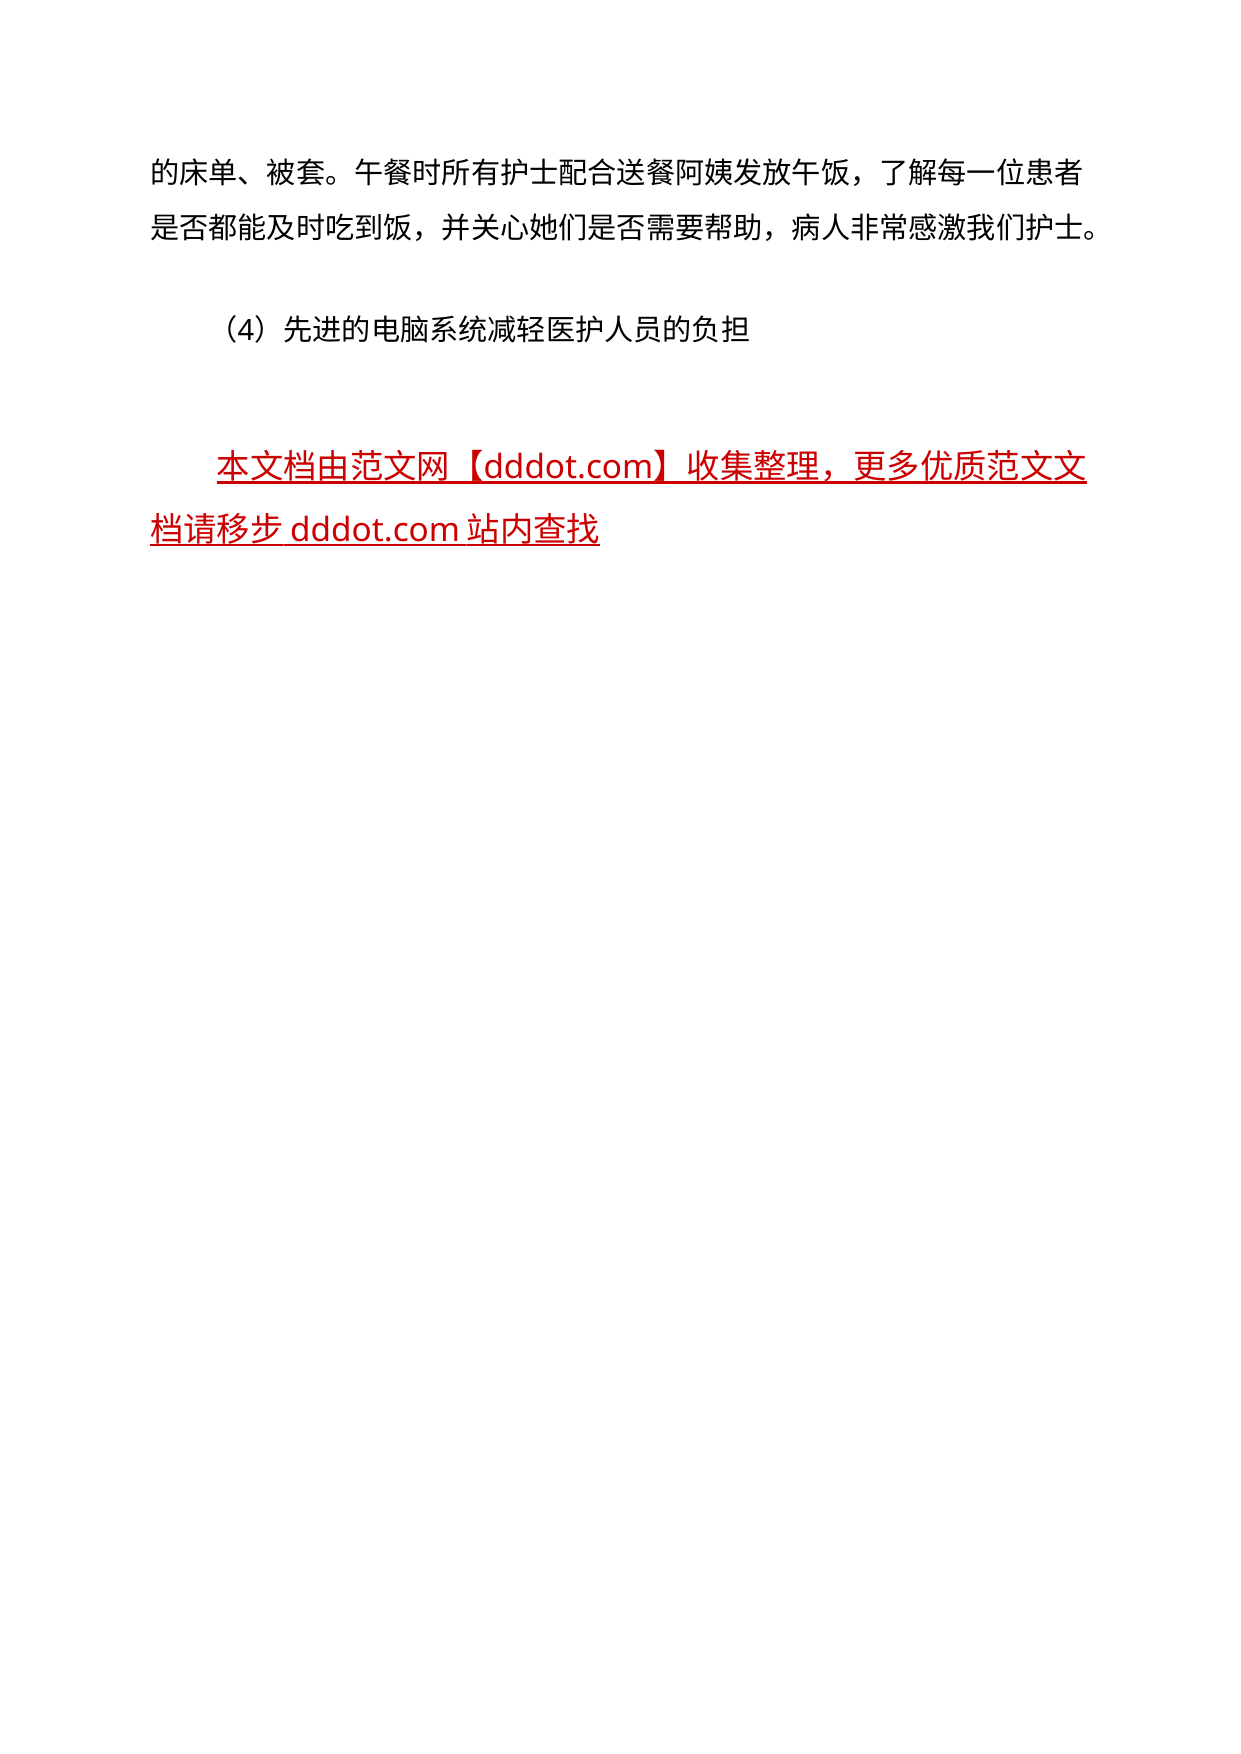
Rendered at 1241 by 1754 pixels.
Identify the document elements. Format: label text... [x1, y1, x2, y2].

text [150, 150, 1090, 247]
text （4）先进的电脑系统减轻医护人员的负担 [150, 307, 1090, 349]
text 本文档由范文网【dddot.com】收集整理，更多优质范文文档请移步dddot.com站内查找 [150, 440, 1090, 551]
